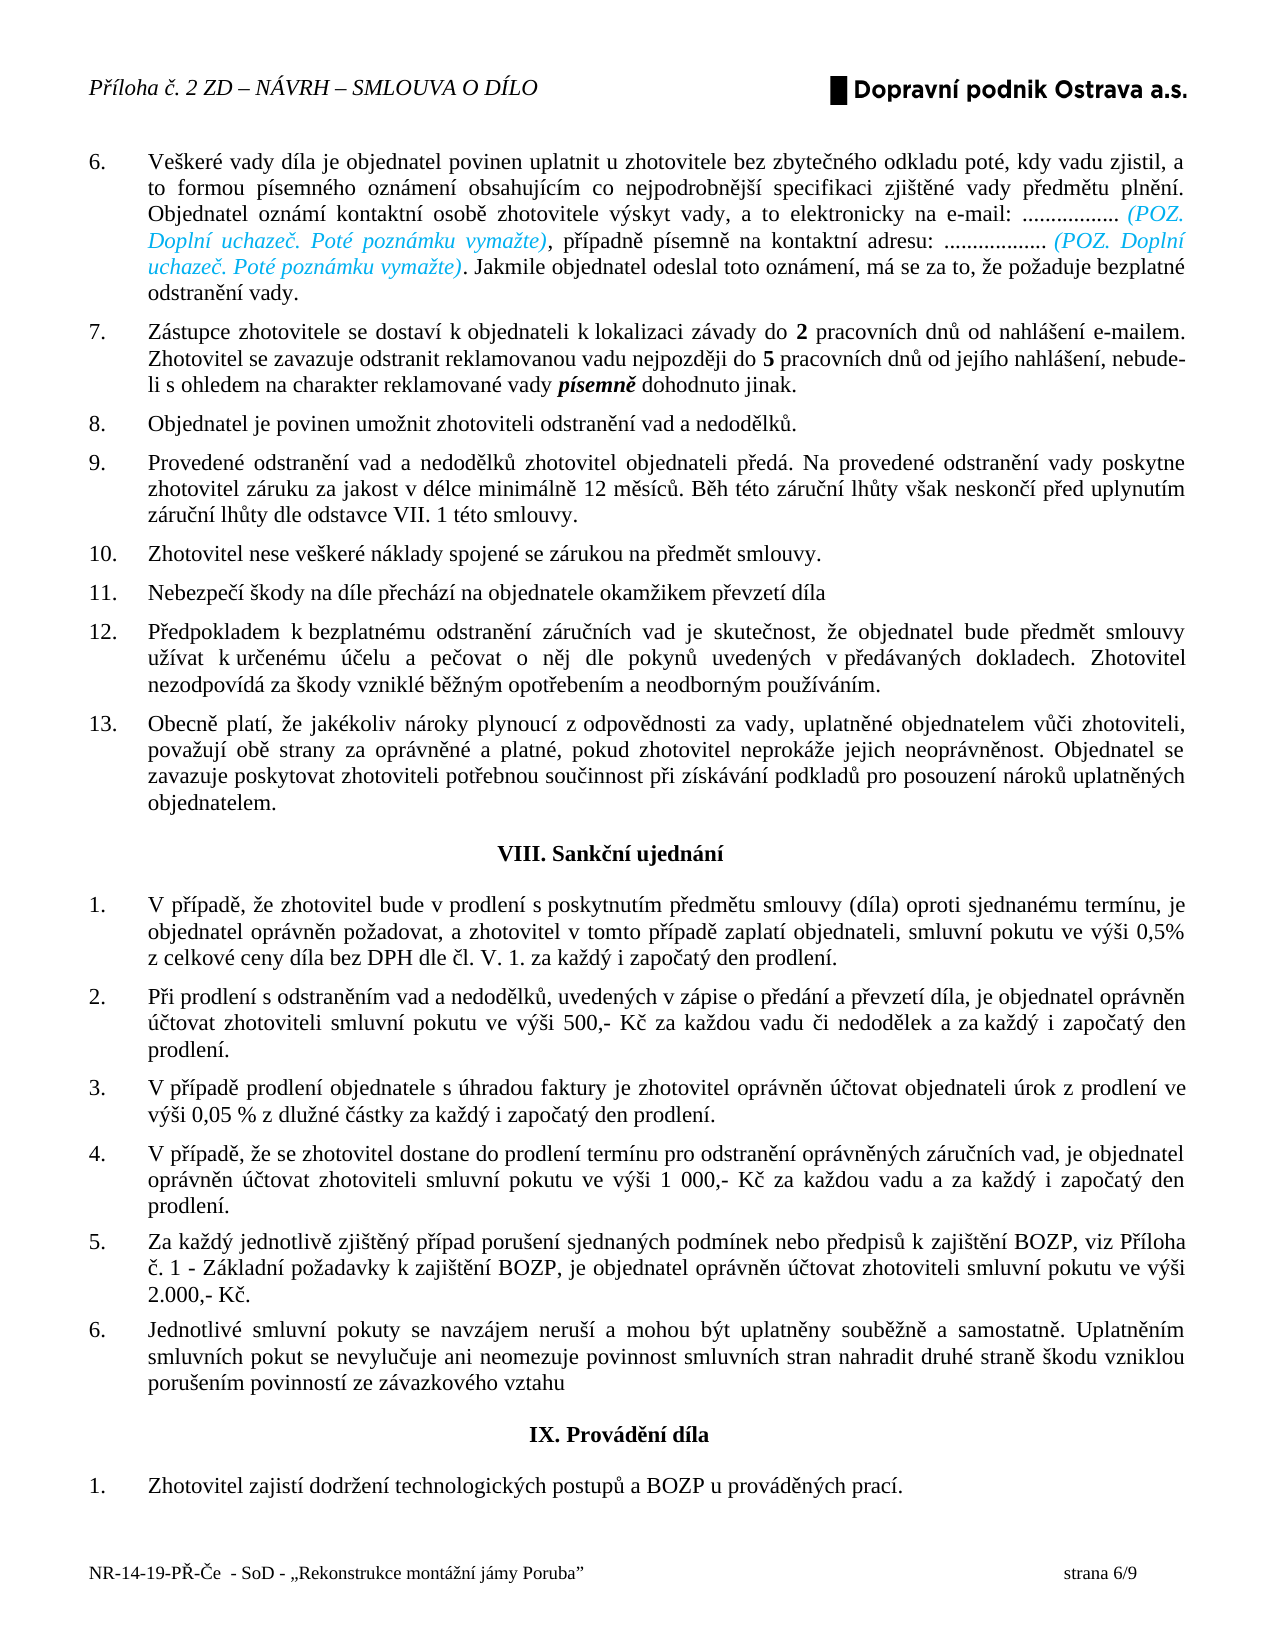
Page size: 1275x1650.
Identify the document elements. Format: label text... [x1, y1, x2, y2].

list Zástupce zhotovitele se dostaví k objednateli k lokalizaci závady do 2 pracovních dnů od nahlášení e-mailem. Zhotovitel se zavazuje odstranit reklamovanou vadu nejpozději do 5 pracovních dnů od jejího nahlášení, nebude-li s ohledem na charakter reklamované vady písemně dohodnuto jinak. [89, 318, 1186, 397]
picture [830, 76, 1187, 105]
list V případě, že se zhotovitel dostane do prodlení termínu pro odstranění oprávněných záručních vad, je objednatel oprávněn účtovat zhotoviteli smluvní pokutu ve výši 1 000,- Kč za každou vadu a za každý i započatý den prodlení. [89, 1140, 1186, 1219]
list Zhotovitel zajistí dodržení technologických postupů a BOZP u prováděných prací. [89, 1472, 1186, 1498]
subtitle Provádění díla [89, 1421, 1186, 1447]
list Předpokladem k bezplatnému odstranění záručních vad je skutečnost, že objednatel bude předmět smlouvy užívat k určenému účelu a pečovat o něj dle pokynů uvedených v předávaných dokladech. Zhotovitel nezodpovídá za škody vzniklé běžným opotřebením a neodborným používáním. [89, 618, 1186, 697]
list Obecně platí, že jakékoliv nároky plynoucí z odpovědnosti za vady, uplatněné objednatelem vůči zhotoviteli, považují obě strany za oprávněné a platné, pokud zhotovitel neprokáže jejich neoprávněnost. Objednatel se zavazuje poskytovat zhotoviteli potřebnou součinnost při získávání podkladů pro posouzení nároků uplatněných objednatelem. [89, 709, 1186, 815]
list Veškeré vady díla je objednatel povinen uplatnit u zhotovitele bez zbytečného odkladu poté, kdy vadu zjistil, a to formou písemného oznámení obsahujícím co nejpodrobnější specifikaci zjištěné vady předmětu plnění. Objednatel oznámí kontaktní osobě zhotovitele výskyt vady, a to elektronicky na e-mail: .................i(POZ. Doplní uchazeč. Poté poznámku vymažte), případně písemně na kontaktní adresu: ..................i(POZ. Doplní uchazeč. Poté poznámku vymažte). Jakmile objednatel odeslal toto oznámení, má se za to, že požaduje bezplatné odstranění vady. [89, 148, 1186, 306]
list Za každý jednotlivě zjištěný případ porušení sjednaných podmínek nebo předpisů k zajištění BOZP, viz Příloha č. 1 - Základní požadavky k zajištění BOZP, je objednatel oprávněn účtovat zhotoviteli smluvní pokutu ve výši 2.000,- Kč. [89, 1228, 1186, 1307]
list V případě, že zhotovitel bude v prodlení s poskytnutím předmětu smlouvy (díla) oproti sjednanému termínu, je objednatel oprávněn požadovat, a zhotovitel v tomto případě zaplatí objednateli, smluvní pokutu ve výši 0,5% z celkové ceny díla bez DPH dle čl. V. 1. za každý i započatý den prodlení. [89, 891, 1186, 970]
list Nebezpečí škody na díle přechází na objednatele okamžikem převzetí díla [89, 579, 1186, 606]
list Jednotlivé smluvní pokuty se navzájem neruší a mohou být uplatněny souběžně a samostatně. Uplatněním smluvních pokut se nevylučuje ani neomezuje povinnost smluvních stran nahradit druhé straně škodu vzniklou porušením povinností ze závazkového vztahu [89, 1317, 1186, 1396]
list Provedené odstranění vad a nedodělků zhotovitel objednateli předá. Na provedené odstranění vady poskytne zhotovitel záruku za jakost v délce minimálně 12 měsíců. Běh této záruční lhůty však neskončí před uplynutím záruční lhůty dle odstavce VII. 1 této smlouvy. [89, 449, 1186, 528]
list Objednatel je povinen umožnit zhotoviteli odstranění vad a nedodělků. [89, 410, 1186, 436]
subtitle Sankční ujednání [89, 840, 1186, 866]
list Při prodlení s odstraněním vad a nedodělků, uvedených v zápise o předání a převzetí díla, je objednatel oprávněn účtovat zhotoviteli smluvní pokutu ve výši 500,- Kč za každou vadu či nedodělek a za každý i započatý den prodlení. [89, 983, 1186, 1062]
list Zhotovitel nese veškeré náklady spojené se zárukou na předmět smlouvy. [89, 540, 1186, 567]
list V případě prodlení objednatele s úhradou faktury je zhotovitel oprávněn účtovat objednateli úrok z prodlení ve výši 0,05 % z dlužné částky za každý i započatý den prodlení. [89, 1074, 1186, 1127]
